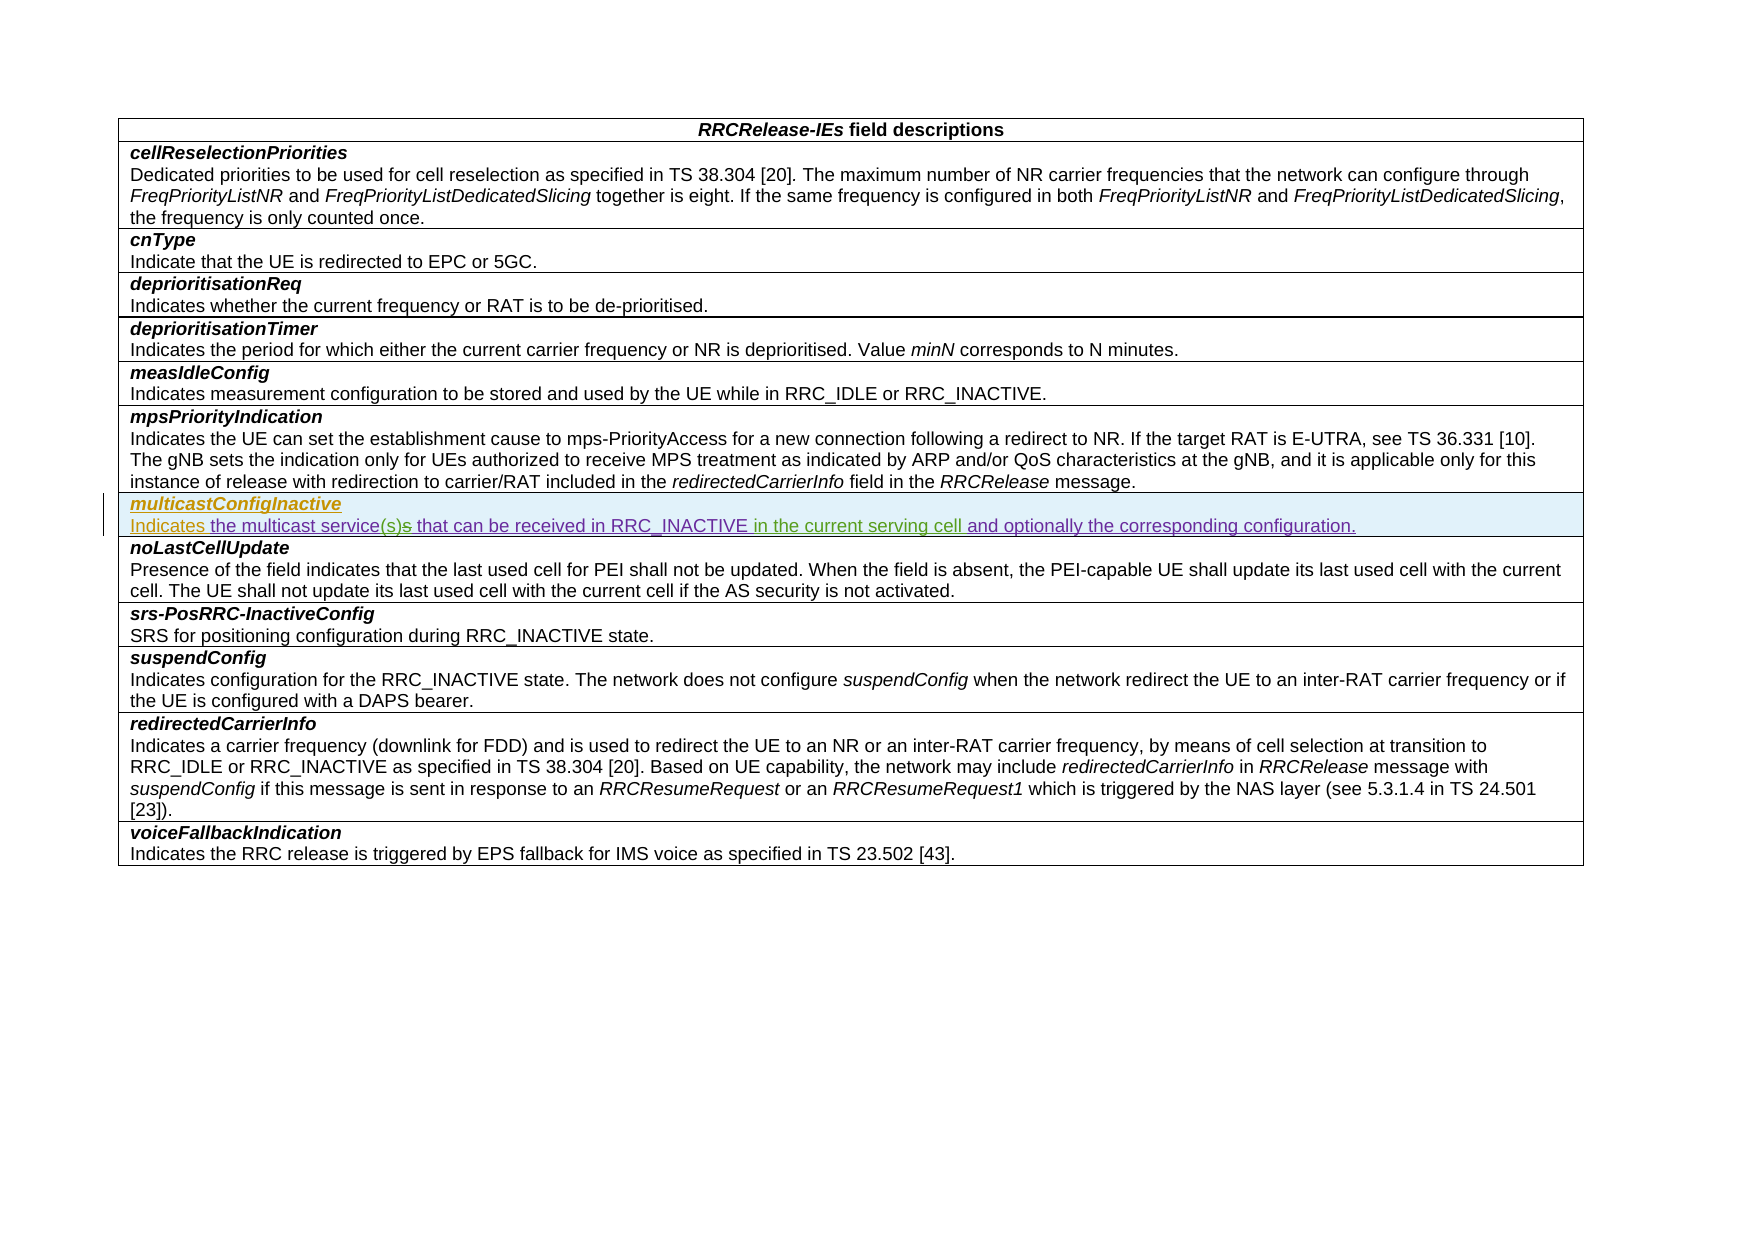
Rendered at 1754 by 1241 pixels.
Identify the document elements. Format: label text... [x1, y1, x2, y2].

table_cell deprioritisationTimer Indicates the period for which either the current carrier frequency or NR is deprioritised. Value minN corresponds to N minutes. [119, 318, 1583, 361]
table_cell voiceFallbackIndication Indicates the RRC release is triggered by EPS fallback for IMS voice as specified in TS 23.502 [43]. [119, 822, 1583, 865]
table_cell noLastCellUpdate Presence of the field indicates that the last used cell for PEI shall not be updated. When the field is absent, the PEI-capable UE shall update its last used cell with the current cell. The UE shall not update its last used cell with the current cell if the AS security is not activated. [119, 537, 1583, 602]
table_header RRCRelease-IEs field descriptions [119, 119, 1583, 141]
table_cell measIdleConfig Indicates measurement configuration to be stored and used by the UE while in RRC_IDLE or RRC_INACTIVE. [119, 362, 1583, 405]
table_cell srs-PosRRC-InactiveConfig SRS for positioning configuration during RRC_INACTIVE state. [119, 603, 1583, 646]
table_cell deprioritisationReq Indicates whether the current frequency or RAT is to be de-prioritised. [119, 273, 1583, 316]
table_cell redirectedCarrierInfo Indicates a carrier frequency (downlink for FDD) and is used to redirect the UE to an NR or an inter-RAT carrier frequency, by means of cell selection at transition to RRC_IDLE or RRC_INACTIVE as specified in TS 38.304 [20]. Based on UE capability, the network may include redirectedCarrierInfo in RRCRelease message with suspendConfig if this message is sent in response to an RRCResumeRequest or an RRCResumeRequest1 which is triggered by the NAS layer (see 5.3.1.4 in TS 24.501 [23]). [119, 713, 1583, 821]
table_cell cnType Indicate that the UE is redirected to EPC or 5GC. [119, 229, 1583, 272]
table_cell mpsPriorityIndication Indicates the UE can set the establishment cause to mps-PriorityAccess for a new connection following a redirect to NR. If the target RAT is E-UTRA, see TS 36.331 [10]. The gNB sets the indication only for UEs authorized to receive MPS treatment as indicated by ARP and/or QoS characteristics at the gNB, and it is applicable only for this instance of release with redirection to carrier/RAT included in the redirectedCarrierInfo field in the RRCRelease message. [119, 406, 1583, 492]
table_cell suspendConfig Indicates configuration for the RRC_INACTIVE state. The network does not configure suspendConfig when the network redirect the UE to an inter-RAT carrier frequency or if the UE is configured with a DAPS bearer. [119, 647, 1583, 712]
table_cell cellReselectionPriorities Dedicated priorities to be used for cell reselection as specified in TS 38.304 [20]. The maximum number of NR carrier frequencies that the network can configure through FreqPriorityListNR and FreqPriorityListDedicatedSlicing together is eight. If the same frequency is configured in both FreqPriorityListNR and FreqPriorityListDedicatedSlicing, the frequency is only counted once. [119, 142, 1583, 228]
